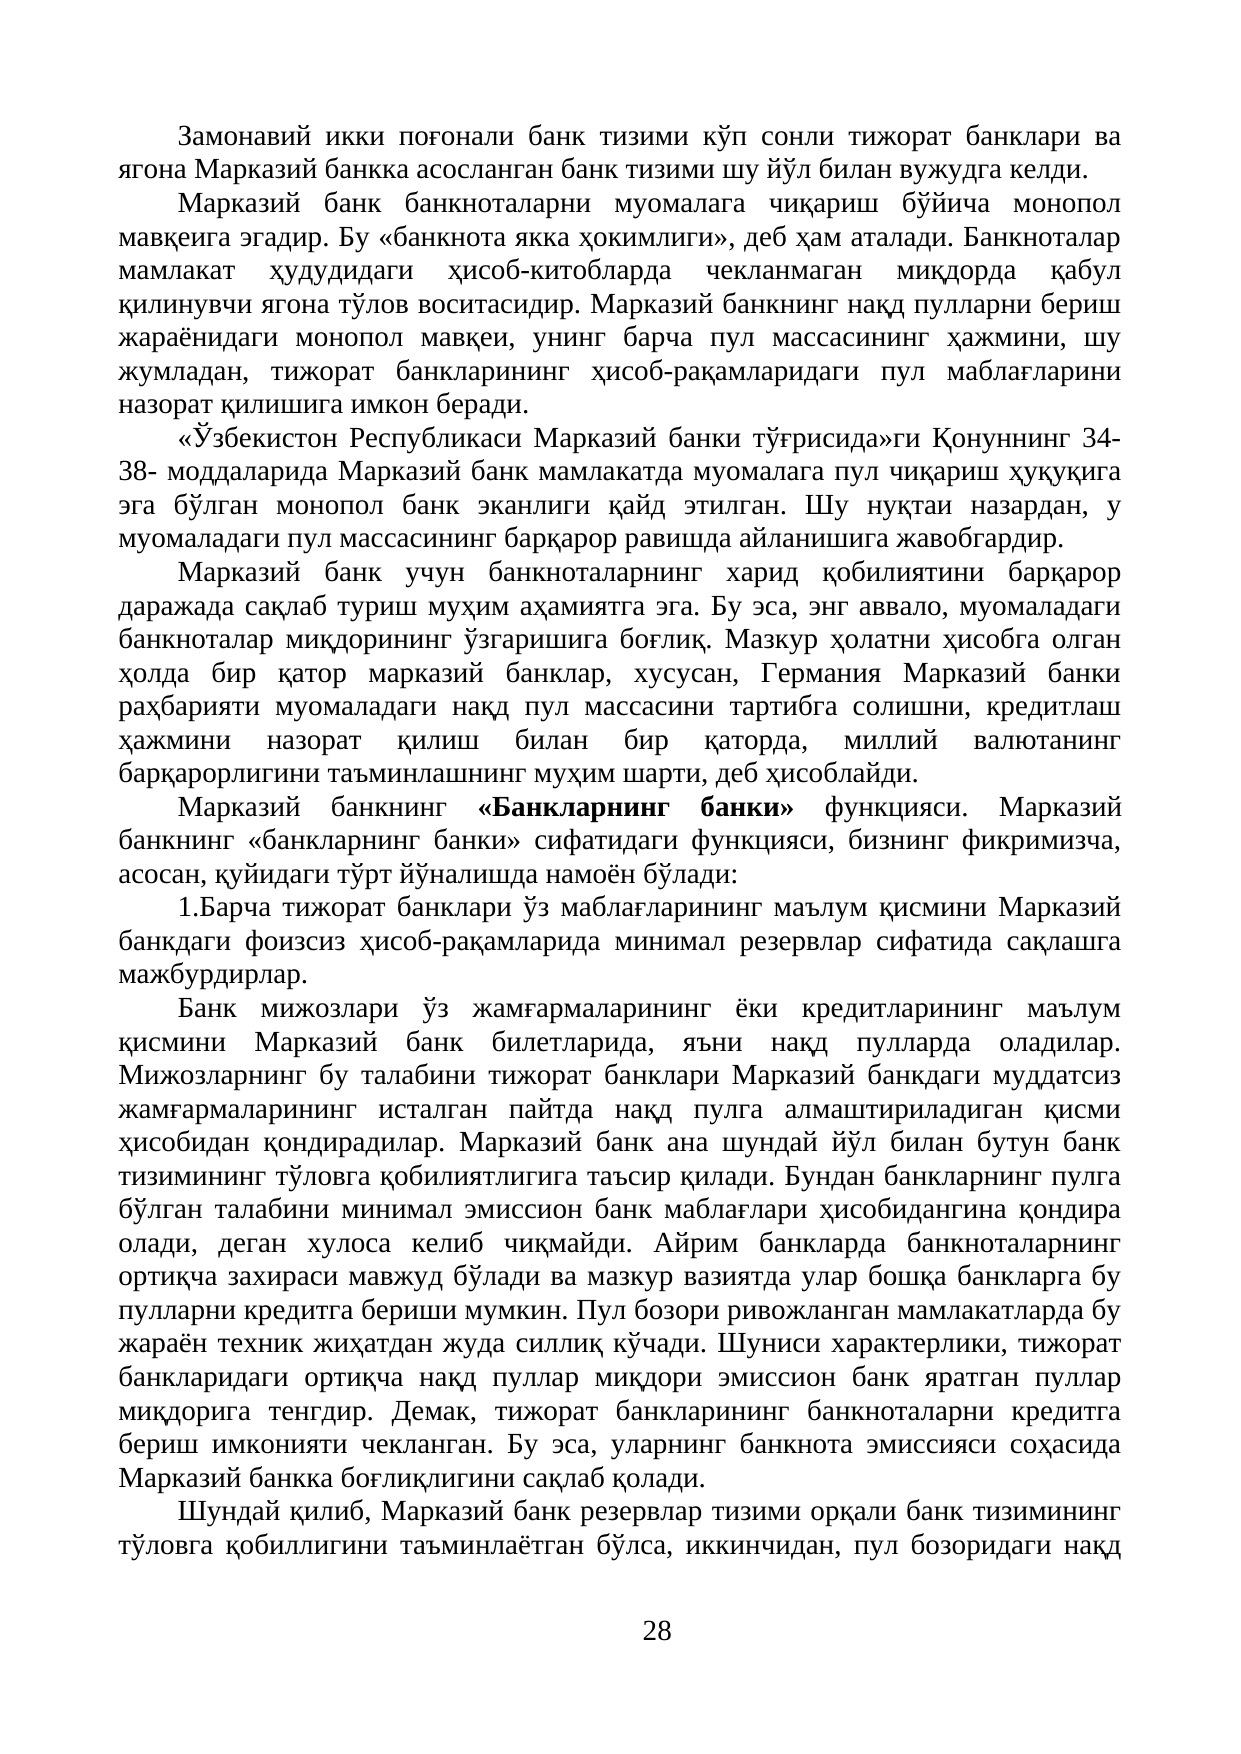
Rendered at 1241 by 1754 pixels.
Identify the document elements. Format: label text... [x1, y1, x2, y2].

text Банк мижозлари ўз жамғармаларининг ёки кредитларининг маълум қисмини Марказий банк билетларида, яъни нақд пулларда оладилар. Мижозларнинг бу талабини тижорат банклари Марказий банкдаги муддатсиз жамғармаларининг исталган пайтда нақд пулга алмаштириладиган қисми ҳисобидан қондирадилар. Марказий банк ана шундай йўл билан бутун банк тизимининг тўловга қобилиятлигига таъсир қилади. Бундан банкларнинг пулга бўлган талабини минимал эмиссион банк маблағлари ҳисобидангина қондира олади, деган хулоса келиб чиқмайди. Айрим банкларда банкноталарнинг ортиқча захираси мавжуд бўлади ва мазкур вазиятда улар бошқа банкларга бу пулларни кредитга бериши мумкин. Пул бозори ривожланган мамлакатларда бу жараён техник жиҳатдан жуда силлиқ кўчади. Шуниси характерлики, тижорат банкларидаги ортиқча нақд пуллар миқдори эмиссион банк яратган пуллар миқдорига тенгдир. Демак, тижорат банкларининг банкноталарни кредитга бериш имконияти чекланган. Бу эса, уларнинг банкнота эмиссияси соҳасида Марказий банкка боғлиқлигини сақлаб қолади. [118, 990, 1122, 1493]
text «Ўзбекистон Республикаси Марказий банки тўғрисида»ги Қонуннинг 34-38- моддаларида Марказий банк мамлакатда муомалага пул чиқариш ҳуқуқига эга бўлган монопол банк эканлиги қайд этилган. Шу нуқтаи назардан, у муомаладаги пул массасининг барқарор равишда айланишига жавобгардир. [118, 420, 1122, 554]
list Замонавий икки поғонали банк тизими кўп сонли тижорат банклари ва ягона Марказий банкка асосланган банк тизими шу йўл билан вужудга келди. [118, 118, 1122, 185]
text Марказий банк банкноталарни муомалага чиқариш бўйича монопол мавқеига эгадир. Бу «банкнота якка ҳокимлиги», деб ҳам аталади. Банкноталар мамлакат ҳудудидаги ҳисоб-китобларда чекланмаган миқдорда қабул қилинувчи ягона тўлов воситасидир. Марказий банкнинг нақд пулларни бериш жараёнидаги монопол мавқеи, унинг барча пул массасининг ҳажмини, шу жумладан, тижорат банкларининг ҳисоб-рақамларидаги пул маблағларини назорат қилишига имкон беради. [118, 185, 1122, 420]
text Марказий банкнинг «Банкларнинг банки» функцияси. Марказий банкнинг «банкларнинг банки» сифатидаги функцияси, бизнинг фикримизча, асосан, қуйидаги тўрт йўналишда намоён бўлади: [118, 789, 1122, 889]
text Марказий банк учун банкноталарнинг харид қобилиятини барқарор даражада сақлаб туриш муҳим аҳамиятга эга. Бу эса, энг аввало, муомаладаги банкноталар миқдорининг ўзгаришига боғлиқ. Мазкур ҳолатни ҳисобга олган ҳолда бир қатор марказий банклар, хусусан, Германия Марказий банки раҳбарияти муомаладаги нақд пул массасини тартибга солишни, кредитлаш ҳажмини назорат қилиш билан бир қаторда, миллий валютанинг барқарорлигини таъминлашнинг муҳим шарти, деб ҳисоблайди. [118, 554, 1122, 789]
text 1.Барча тижорат банклари ўз маблағларининг маълум қисмини Марказий банкдаги фоизсиз ҳисоб-рақамларида минимал резервлар сифатида сақлашга мажбурдирлар. [118, 889, 1122, 990]
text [118, 1493, 1122, 1560]
